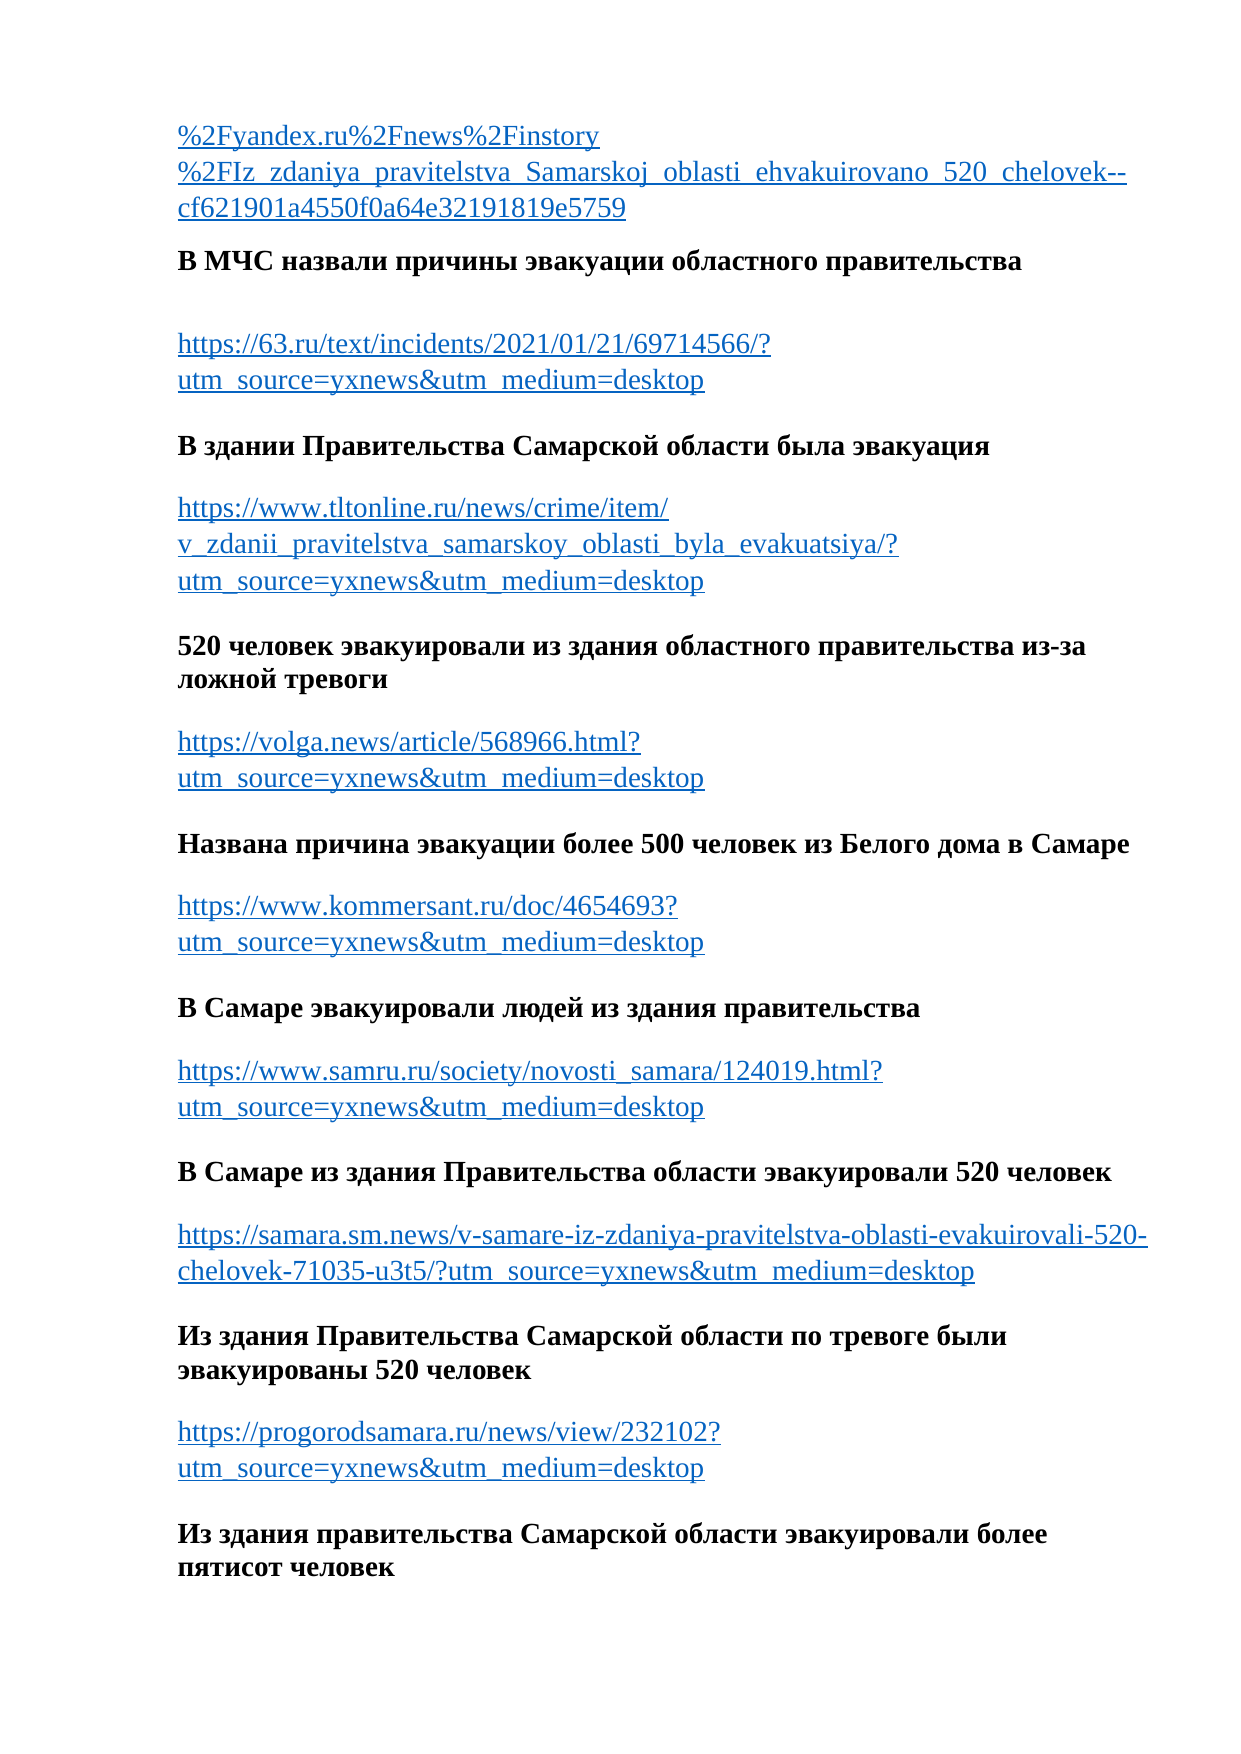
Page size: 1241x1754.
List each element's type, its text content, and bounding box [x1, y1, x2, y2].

subtitle В Самаре эвакуировали людей из здания правительства [177, 990, 1152, 1023]
text https://www.samru.ru/society/novosti_samara/124019.html?utm_source=yxnews&utm_medium=desktop [177, 1053, 1152, 1122]
text https://progorodsamara.ru/news/view/232102?utm_source=yxnews&utm_medium=desktop [177, 1414, 1152, 1484]
subtitle В Самаре из здания Правительства области эвакуировали 520 человек [177, 1154, 1152, 1188]
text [177, 118, 1152, 224]
subtitle 520 человек эвакуировали из здания областного правительства из-за ложной тревоги [177, 628, 1152, 695]
text https://www.tltonline.ru/news/crime/item/v_zdanii_pravitelstva_samarskoy_oblasti_byla_evakuatsiya/?utm_source=yxnews&utm_medium=desktop [177, 490, 1152, 596]
subtitle Названа причина эвакуации более 500 человек из Белого дома в Самаре [177, 826, 1152, 859]
text https://63.ru/text/incidents/2021/01/21/69714566/?utm_source=yxnews&utm_medium=desktop [177, 326, 1152, 396]
subtitle Из здания правительства Самарской области эвакуировали более пятисот человек [177, 1516, 1152, 1583]
text https://volga.news/article/568966.html?utm_source=yxnews&utm_medium=desktop [177, 724, 1152, 794]
text https://samara.sm.news/v-samare-iz-zdaniya-pravitelstva-oblasti-evakuirovali-520-chelovek-71035-u3t5/?utm_source=yxnews&utm_medium=desktop [177, 1217, 1152, 1286]
subtitle В здании Правительства Самарской области была эвакуация [177, 428, 1152, 461]
text https://www.kommersant.ru/doc/4654693?utm_source=yxnews&utm_medium=desktop [177, 888, 1152, 958]
subtitle В МЧС назвали причины эвакуации областного правительства [177, 243, 1152, 277]
subtitle Из здания Правительства Самарской области по тревоге были эвакуированы 520 человек [177, 1318, 1152, 1385]
